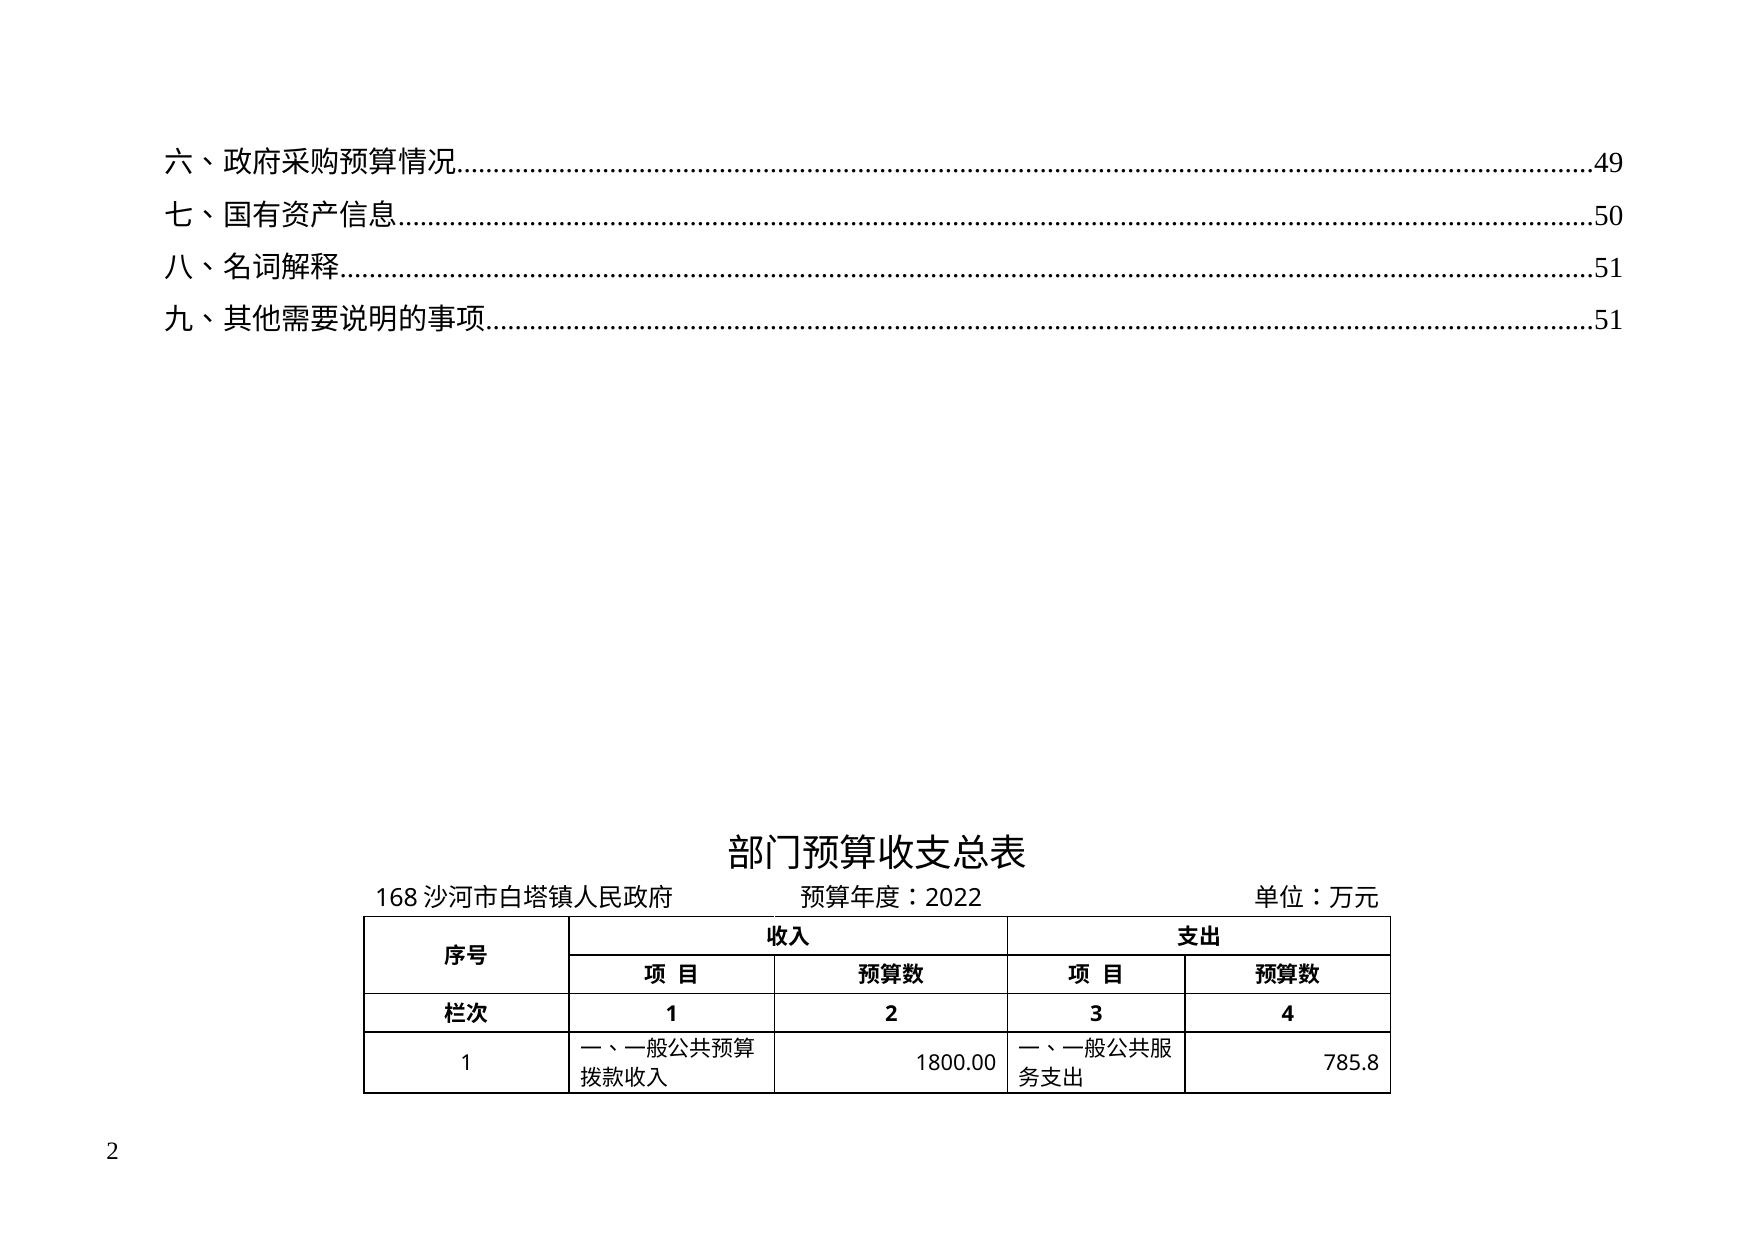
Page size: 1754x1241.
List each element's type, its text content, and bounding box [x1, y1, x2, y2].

table_cell 1 [570, 994, 774, 1031]
table_cell 预算数 [1186, 956, 1390, 992]
table_cell 序号 [365, 917, 568, 992]
table_header 168沙河市白塔镇人民政府 [365, 879, 774, 916]
text 九、其他需要说明的事项 51 [106, 298, 1648, 338]
table_header 单位：万元 [1008, 879, 1390, 916]
table_cell 3 [1008, 994, 1184, 1031]
text 部门预算收支总表 [106, 826, 1648, 877]
table_cell 项 目 [1008, 956, 1184, 992]
table_cell 预算数 [775, 956, 1007, 992]
table_cell 一、一般公共服务支出 [1008, 1033, 1184, 1092]
table_cell 1800.00 [775, 1033, 1007, 1092]
table_cell 4 [1186, 994, 1390, 1031]
text 六、政府采购预算情况 49 [106, 142, 1648, 181]
table_cell 栏次 [365, 994, 568, 1031]
table_cell 1 [365, 1033, 568, 1092]
table_cell 支出 [1008, 917, 1390, 954]
table_cell 一、一般公共预算拨款收入 [570, 1033, 774, 1092]
table_cell 项 目 [570, 956, 774, 992]
table_cell 785.8 [1186, 1033, 1390, 1092]
table_cell 收入 [570, 917, 1007, 954]
text 七、国有资产信息 50 [106, 194, 1648, 234]
table_cell 2 [775, 994, 1007, 1031]
text 八、名词解释 51 [106, 246, 1648, 286]
table_header 预算年度：2022 [775, 879, 1007, 916]
